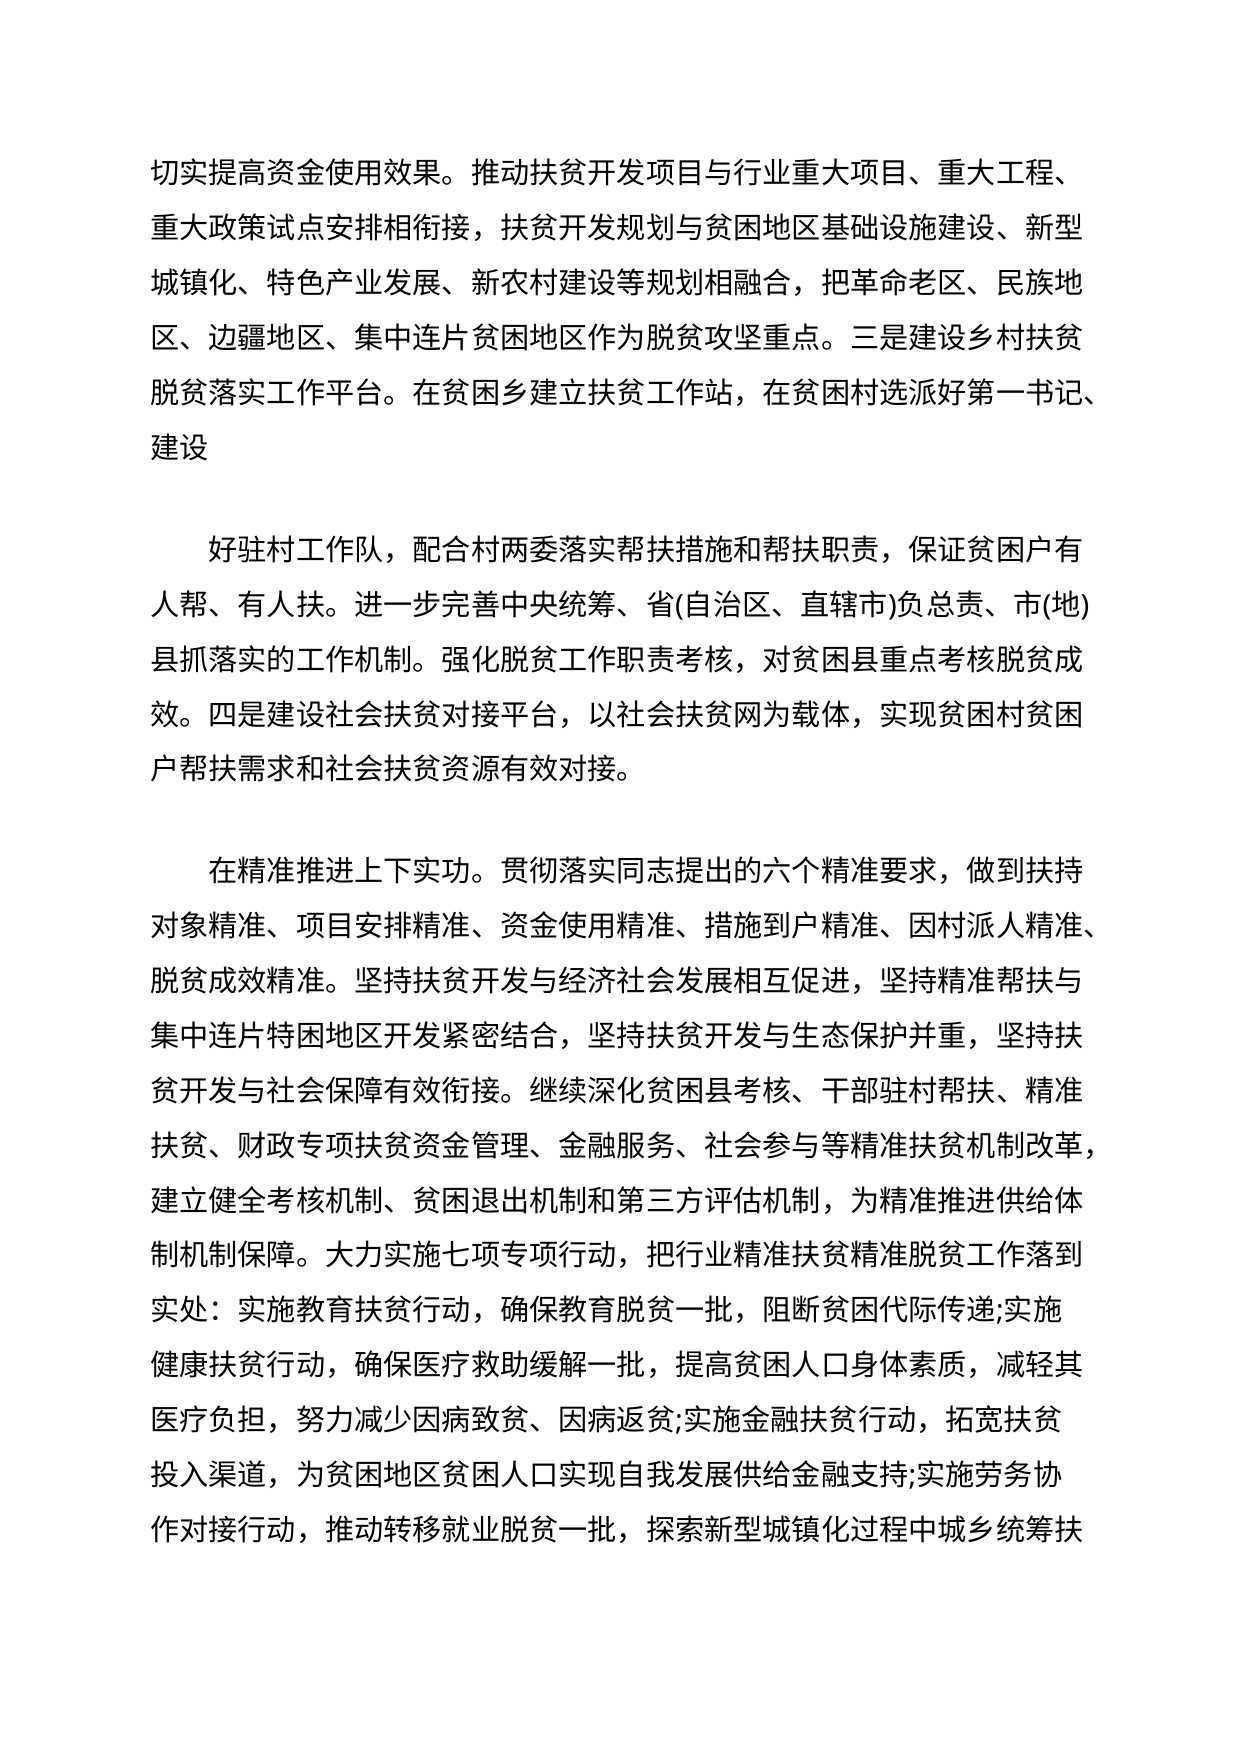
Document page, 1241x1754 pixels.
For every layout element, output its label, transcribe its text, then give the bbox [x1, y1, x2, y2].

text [150, 848, 1090, 1549]
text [150, 150, 1090, 467]
text 好驻村工作队，配合村两委落实帮扶措施和帮扶职责，保证贫困户有人帮、有人扶。进一步完善中央统筹、省(自治区、直辖市)负总责、市(地)县抓落实的工作机制。强化脱贫工作职责考核，对贫困县重点考核脱贫成效。四是建设社会扶贫对接平台，以社会扶贫网为载体，实现贫困村贫困户帮扶需求和社会扶贫资源有效对接。 [150, 526, 1090, 788]
